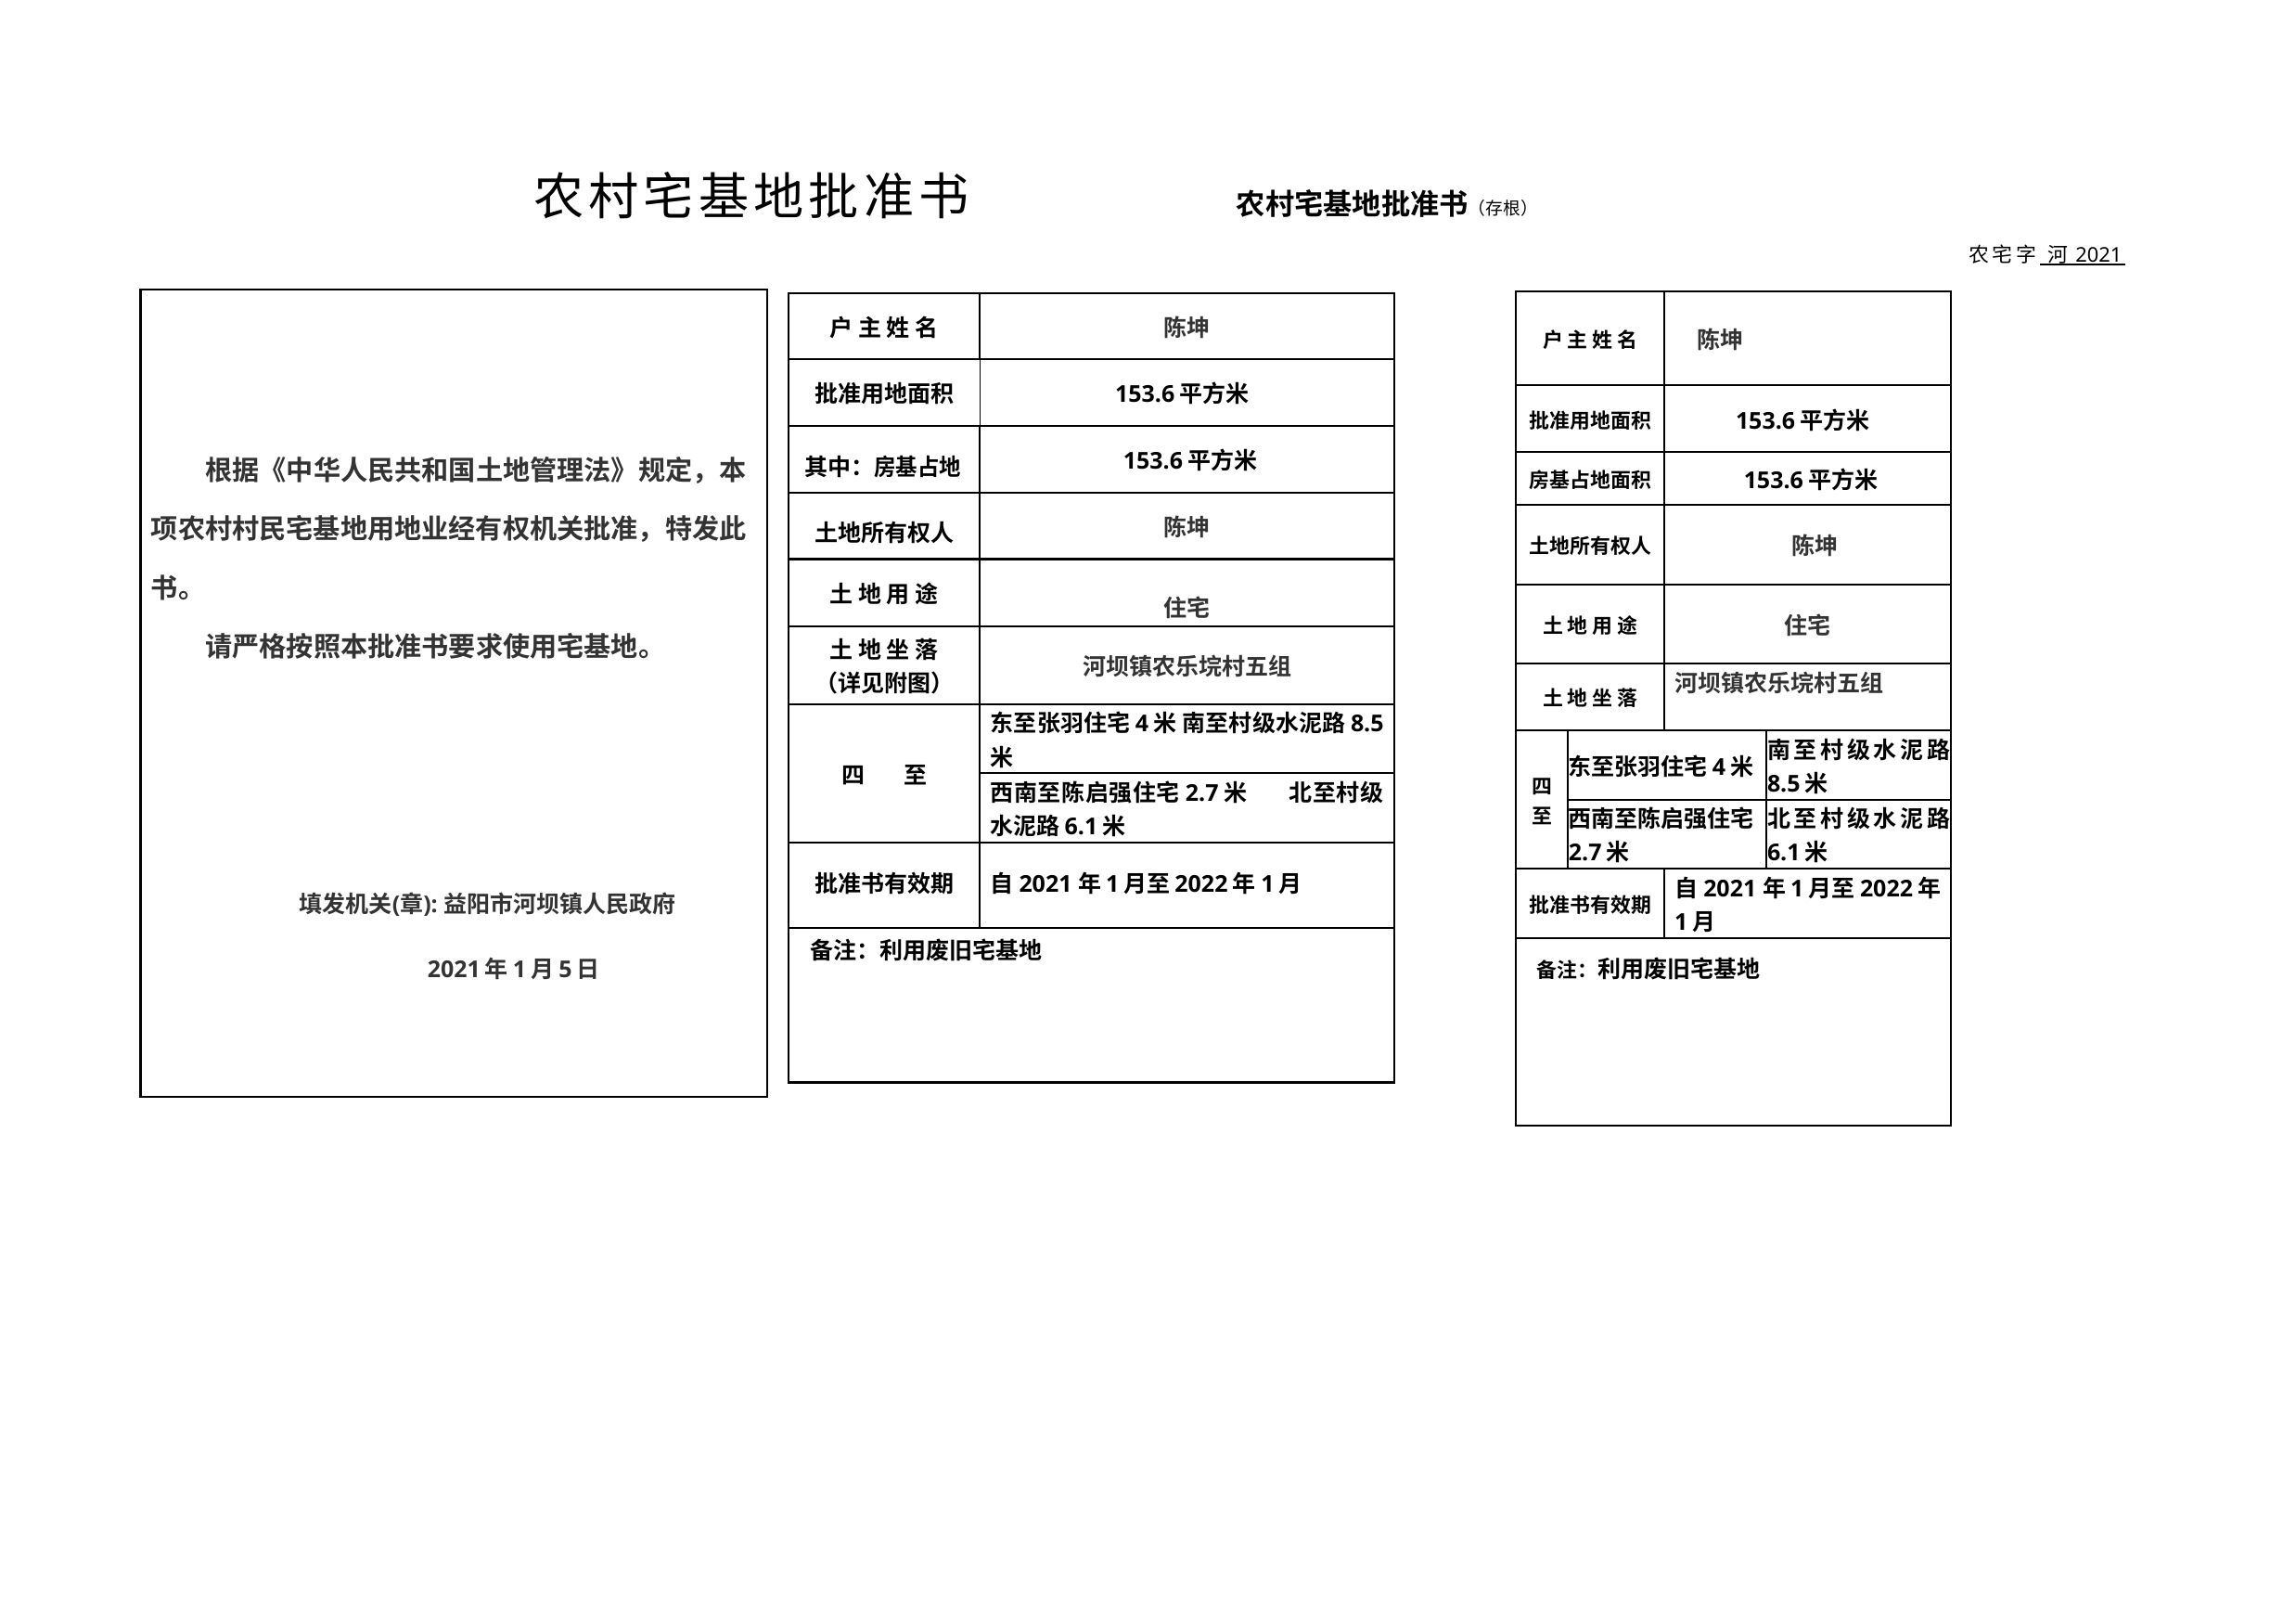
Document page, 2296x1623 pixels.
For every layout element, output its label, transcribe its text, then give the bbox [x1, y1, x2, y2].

table_cell 西南至陈启强住宅2.7米 北至村级水泥路6.1米 [981, 774, 1393, 842]
table_cell 东至张羽住宅4米 [1569, 731, 1765, 799]
table_header 根据《中华人民共和国土地管理法》规定，本项农村村民宅基地用地业经有权机关批准，特发此书。 请严格按照本批准书要求使用宅基地。 填发机关(章): 益阳市河坝镇人民政府 2021年1月5日 [142, 290, 766, 1096]
table_cell 土地所有权人 [789, 494, 979, 558]
table_cell 备注：利用废旧宅基地 [789, 929, 1393, 1081]
table_cell 土地所有权人 [1517, 506, 1663, 584]
table_cell 东至张羽住宅4米 南至村级水泥路8.5米 [981, 705, 1393, 772]
table_header 陈坤 [981, 294, 1393, 358]
table_cell 自 2021 年1月至2022年 1月 [981, 844, 1393, 927]
table_cell 土 地 坐 落 （详见附图） [789, 627, 979, 703]
table_cell 房基占地面积 [1517, 453, 1663, 504]
table_cell 153.6平方米 [1665, 453, 1950, 504]
table_cell 河坝镇农乐垸村五组 [1665, 664, 1950, 729]
table_cell 四 至 [789, 705, 979, 842]
table_cell 153.6平方米 [981, 427, 1393, 492]
text 农宅字 河2021第001号 农宅字 河2021第001号 [173, 238, 2122, 268]
table_cell 南至村级水泥路8.5米 [1767, 731, 1950, 799]
table_header 户 主 姓 名 [1517, 292, 1663, 384]
table_cell 土 地 用 途 [789, 560, 979, 625]
table_cell 153.6平方米 [1665, 386, 1950, 451]
table_header 户 主 姓 名 [789, 294, 979, 358]
table_cell 批准用地面积 [1517, 386, 1663, 451]
table_cell 西南至陈启强住宅2.7米 [1569, 801, 1765, 868]
table_cell 备注：利用废旧宅基地 [1517, 939, 1950, 1125]
table_cell 陈坤 [1665, 506, 1950, 584]
table_cell 土 地 用 途 [1517, 586, 1663, 663]
table_cell 陈坤 [981, 494, 1393, 558]
table_cell 自 2021 年1月至2022年 1月 [1665, 869, 1950, 937]
table_cell 住宅 [981, 560, 1393, 625]
table_cell 土 地 坐 落 [1517, 664, 1663, 729]
table_cell 批准书有效期 [1517, 869, 1663, 937]
table_cell 其中：房基占地 [789, 427, 979, 492]
table_cell 四至 [1517, 731, 1567, 868]
table_cell 住宅 [1665, 586, 1950, 663]
table_cell 河坝镇农乐垸村五组 [981, 627, 1393, 703]
table_cell 153.6平方米 [981, 360, 1393, 425]
text 农村宅基地批准书 农村宅基地批准书（存根） [173, 148, 2122, 238]
table_header 陈坤 [1665, 292, 1950, 384]
table_cell 批准书有效期 [789, 844, 979, 927]
table_cell 北至村级水泥路6.1米 [1767, 801, 1950, 868]
table_cell 批准用地面积 [789, 360, 980, 425]
